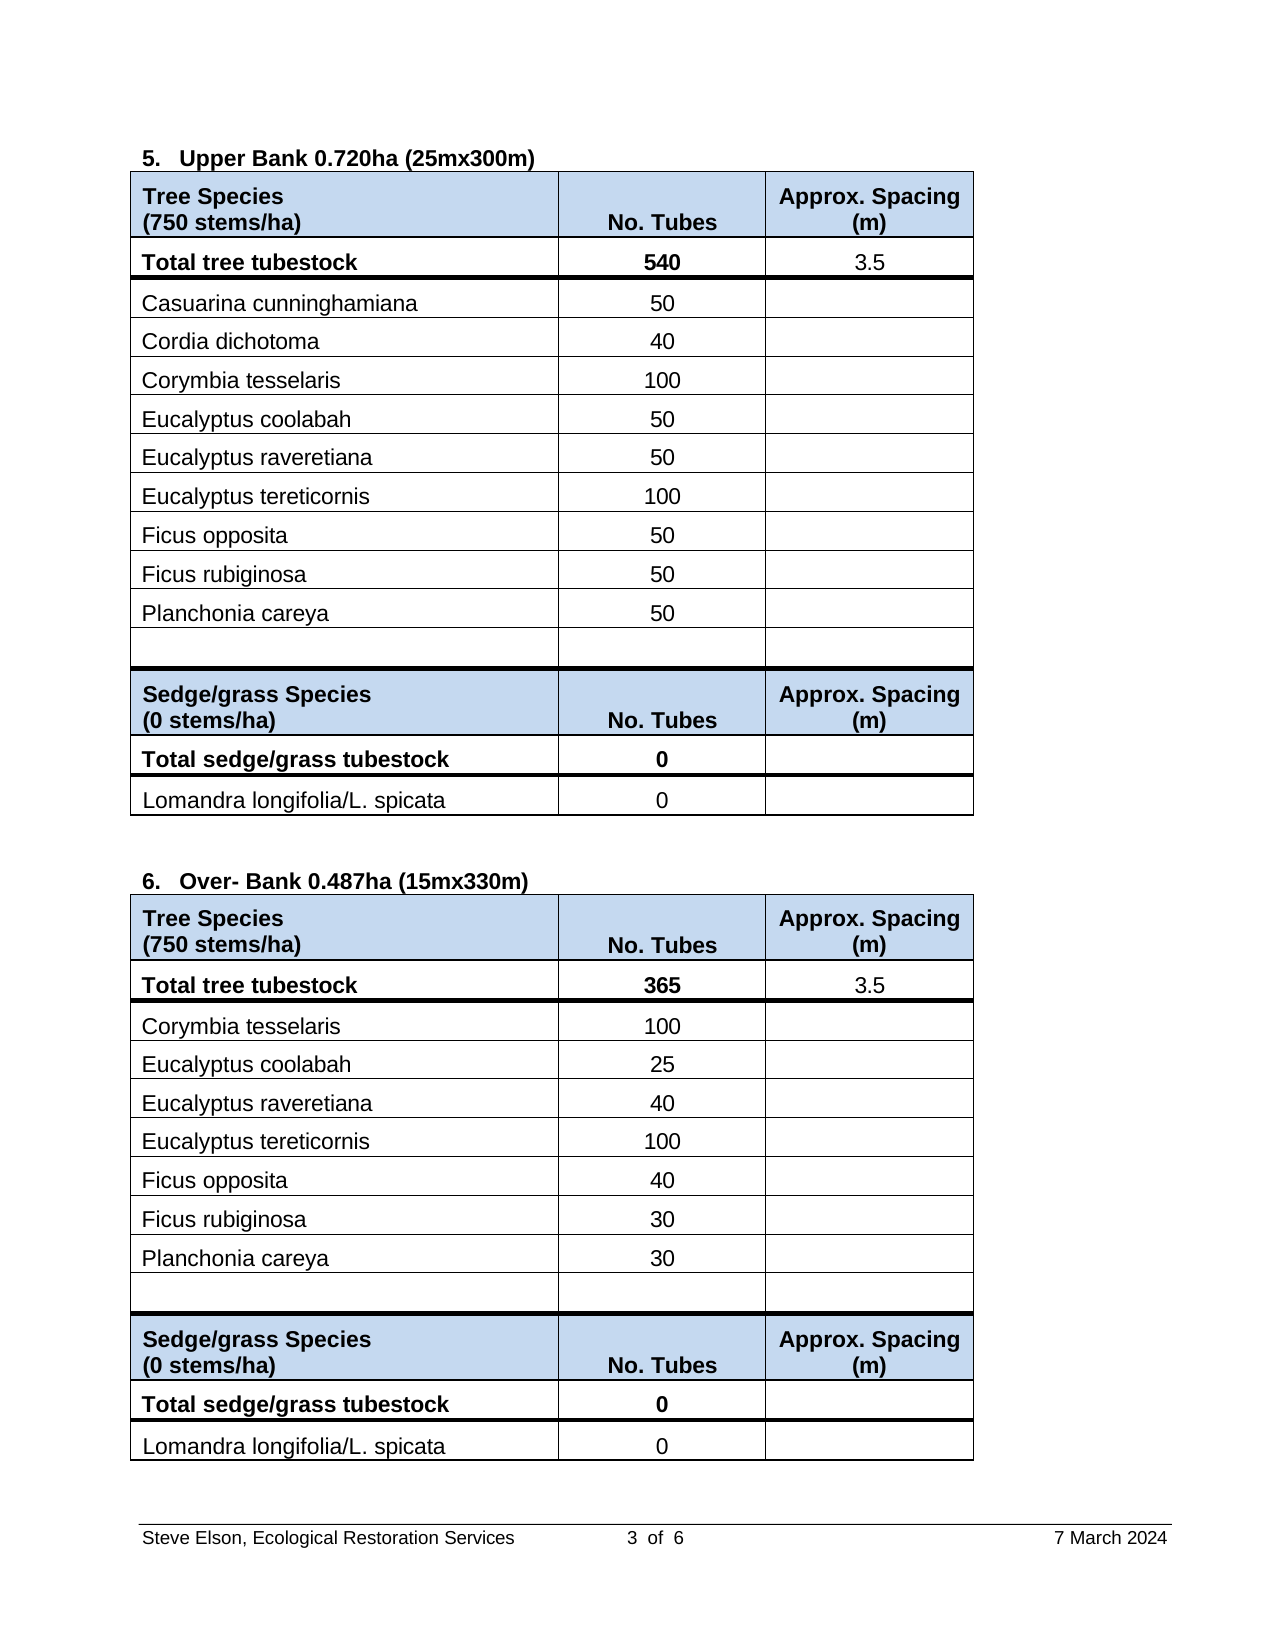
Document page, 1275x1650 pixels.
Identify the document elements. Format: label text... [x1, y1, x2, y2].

table_cell [766, 1235, 973, 1272]
table_cell [766, 318, 973, 356]
table_cell Corymbia tesselaris [131, 357, 558, 394]
table_cell [766, 1381, 973, 1418]
table_cell 50 [559, 434, 765, 472]
table_cell Ficus rubiginosa [131, 1196, 558, 1233]
table_cell [131, 628, 558, 666]
table_cell 3.5 [766, 238, 973, 275]
table_cell Eucalyptus coolabah [131, 1041, 558, 1078]
table_cell [766, 628, 973, 666]
table_cell 40 [559, 1079, 765, 1117]
table_cell [766, 1079, 973, 1117]
table_cell 25 [559, 1041, 765, 1078]
table_cell Ficus rubiginosa [131, 551, 558, 588]
table_header Tree Species (750 stems/ha) [131, 895, 558, 959]
table_cell Approx. Spacing (m) [766, 671, 973, 734]
table_cell Sedge/grass Species (0 stems/ha) [131, 1316, 558, 1379]
table_cell Sedge/grass Species (0 stems/ha) [131, 671, 558, 734]
table_cell [766, 434, 973, 472]
table_cell No. Tubes [559, 1316, 765, 1379]
table_cell 40 [559, 1157, 765, 1194]
table_cell Eucalyptus raveretiana [131, 1079, 558, 1117]
table_cell [766, 512, 973, 549]
table_cell 30 [559, 1196, 765, 1233]
table_cell Eucalyptus raveretiana [131, 434, 558, 472]
table_cell 365 [559, 961, 765, 998]
table_cell 0 [559, 777, 765, 814]
table_cell 0 [559, 1422, 765, 1459]
table_cell Total sedge/grass tubestock [131, 1381, 558, 1418]
table_cell Total sedge/grass tubestock [131, 736, 558, 772]
table_cell 100 [559, 357, 765, 394]
table_cell 50 [559, 395, 765, 433]
table_header Approx. Spacing (m) [766, 172, 973, 236]
table_cell Approx. Spacing (m) [766, 1316, 973, 1379]
table_cell [766, 1003, 973, 1039]
table_cell [559, 1273, 765, 1311]
table_cell Corymbia tesselaris [131, 1003, 558, 1039]
table_cell [559, 628, 765, 666]
table_cell [766, 473, 973, 511]
table_cell 540 [559, 238, 765, 275]
table_header Approx. Spacing (m) [766, 895, 973, 959]
table_cell [766, 1041, 973, 1078]
table_cell [766, 357, 973, 394]
table_cell [766, 1273, 973, 1311]
table_cell [766, 736, 973, 772]
table_cell Planchonia careya [131, 589, 558, 627]
table_cell Casuarina cunninghamiana [131, 280, 558, 317]
table_cell [131, 1273, 558, 1311]
table_cell [766, 1422, 973, 1459]
table_cell 50 [559, 589, 765, 627]
table_cell 50 [559, 280, 765, 317]
table_cell Lomandra longifolia/L. spicata [131, 777, 558, 814]
table_cell Ficus opposita [131, 1157, 558, 1194]
table_cell 3.5 [766, 961, 973, 998]
table_cell Total tree tubestock [131, 238, 558, 275]
table_cell 0 [559, 1381, 765, 1418]
table_header No. Tubes [559, 172, 765, 236]
table_cell No. Tubes [559, 671, 765, 734]
table_cell Eucalyptus tereticornis [131, 473, 558, 511]
list Upper Bank 0.720ha (25mx300m) [142, 145, 1206, 171]
table_cell [766, 551, 973, 588]
table_cell [766, 1157, 973, 1194]
table_cell [766, 395, 973, 433]
table_cell [766, 589, 973, 627]
table_cell 100 [559, 473, 765, 511]
table_cell Eucalyptus tereticornis [131, 1118, 558, 1156]
table_cell 100 [559, 1118, 765, 1156]
table_cell Cordia dichotoma [131, 318, 558, 356]
table_cell 50 [559, 551, 765, 588]
table_cell [766, 777, 973, 814]
table_cell Ficus opposita [131, 512, 558, 549]
table_cell [766, 280, 973, 317]
table_cell Lomandra longifolia/L. spicata [131, 1422, 558, 1459]
table_cell [766, 1196, 973, 1233]
table_cell Eucalyptus coolabah [131, 395, 558, 433]
table_header Tree Species (750 stems/ha) [131, 172, 558, 236]
table_cell Total tree tubestock [131, 961, 558, 998]
list Over- Bank 0.487ha (15mx330m) [142, 868, 1206, 894]
table_header No. Tubes [559, 895, 765, 959]
table_cell [766, 1118, 973, 1156]
table_cell 0 [559, 736, 765, 772]
table_cell 40 [559, 318, 765, 356]
table_cell Planchonia careya [131, 1235, 558, 1272]
table_cell 30 [559, 1235, 765, 1272]
table_cell 100 [559, 1003, 765, 1039]
table_cell 50 [559, 512, 765, 549]
